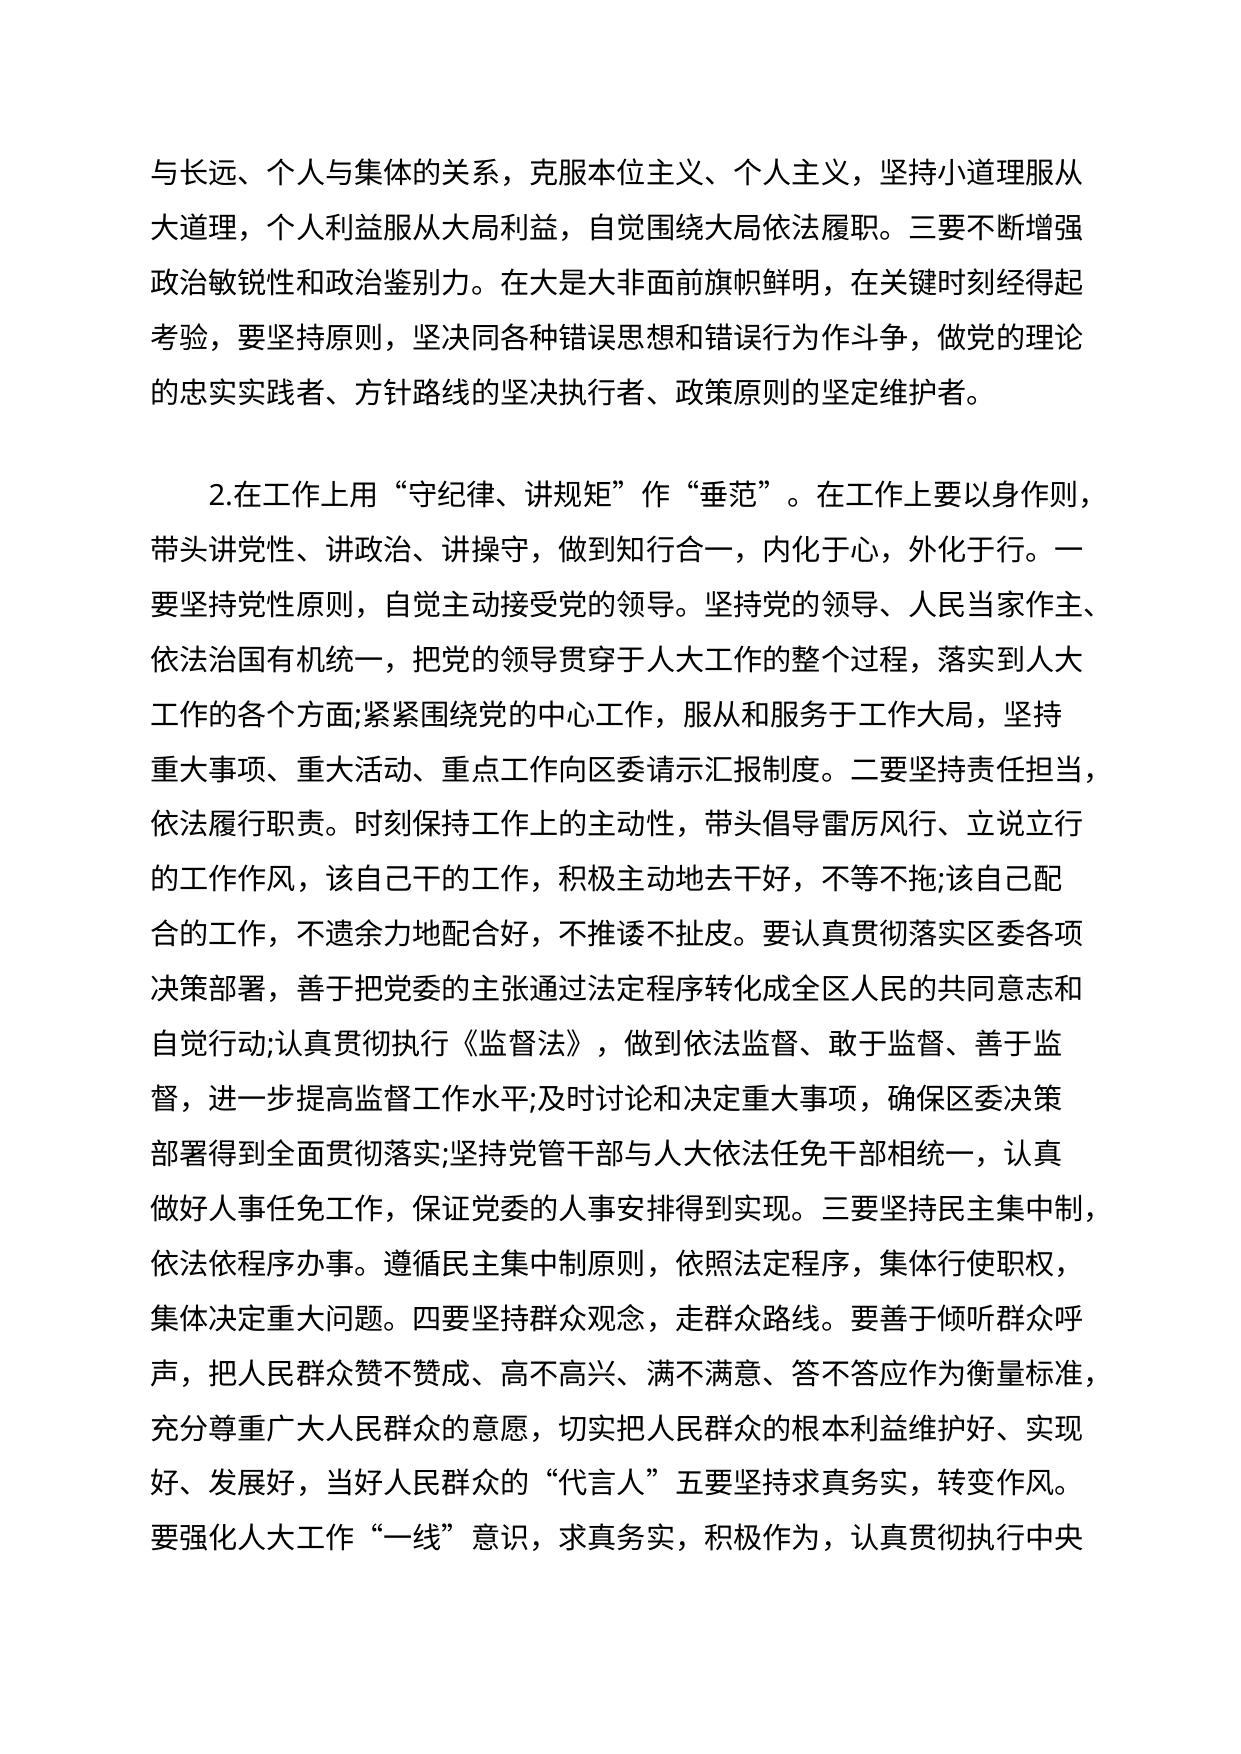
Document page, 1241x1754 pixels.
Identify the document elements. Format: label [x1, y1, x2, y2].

text [150, 471, 1090, 1557]
text [150, 150, 1090, 412]
